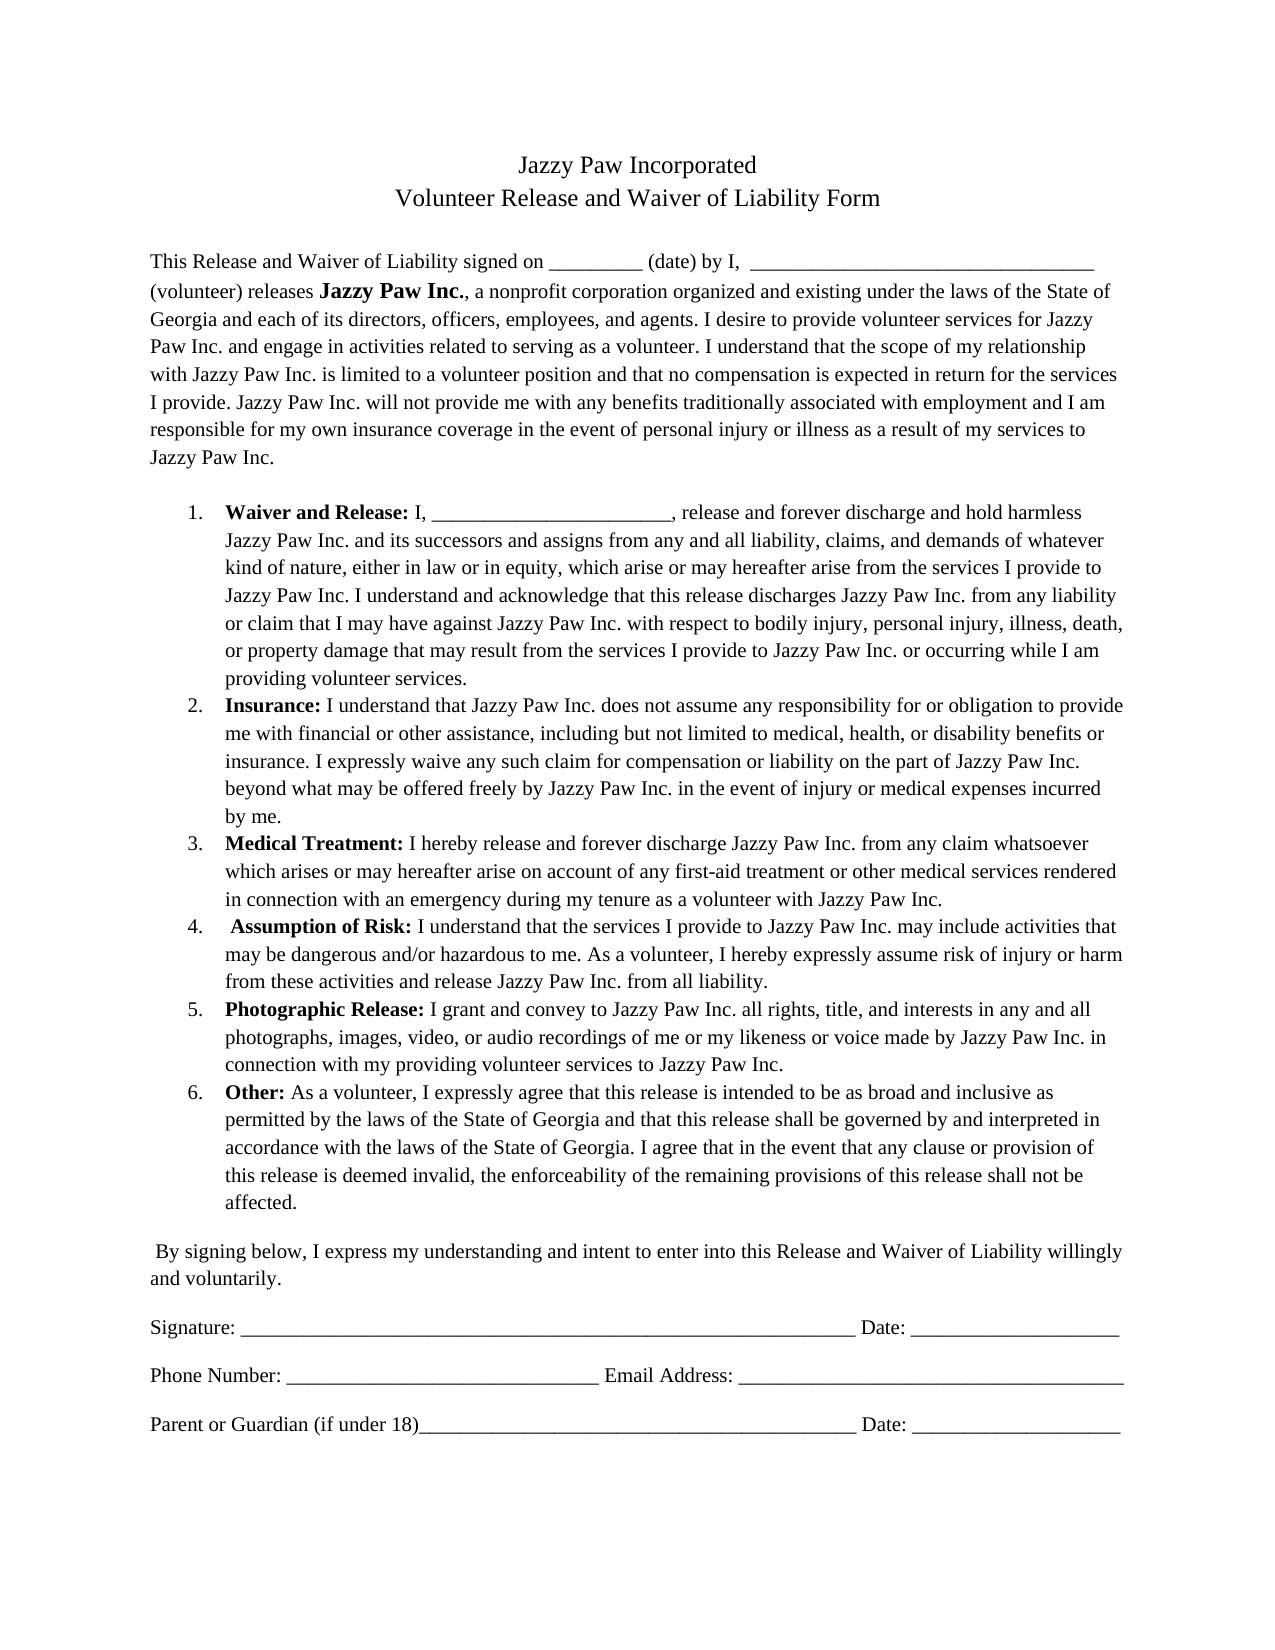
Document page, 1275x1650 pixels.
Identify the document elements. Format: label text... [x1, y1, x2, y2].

list Insurance: I understand that Jazzy Paw Inc. does not assume any responsibility for or obligation to provide me with financial or other assistance, including but not limited to medical, health, or disability benefits or insurance. I expressly waive any such claim for compensation or liability on the part of Jazzy Paw Inc. beyond what may be offered freely by Jazzy Paw Inc. in the event of injury or medical expenses incurred by me. [187, 693, 1125, 828]
text Phone Number: ______________________________ Email Address: _____________________________________ [150, 1363, 1125, 1387]
text Signature: ___________________________________________________________ Date: ____________________ [150, 1315, 1125, 1339]
list Waiver and Release: I, _______________________, release and forever discharge and hold harmless Jazzy Paw Inc. and its successors and assigns from any and all liability, claims, and demands of whatever kind of nature, either in law or in equity, which arise or may hereafter arise from the services I provide to Jazzy Paw Inc. I understand and acknowledge that this release discharges Jazzy Paw Inc. from any liability or claim that I may have against Jazzy Paw Inc. with respect to bodily injury, personal injury, illness, death, or property damage that may result from the services I provide to Jazzy Paw Inc. or occurring while I am providing volunteer services. [187, 500, 1125, 690]
text Volunteer Release and Waiver of Liability Form [150, 183, 1125, 212]
text This Release and Waiver of Liability signed on _________ (date) by I, _________________________________ (volunteer) releases Jazzy Paw Inc., a nonprofit corporation organized and existing under the laws of the State of Georgia and each of its directors, officers, employees, and agents. I desire to provide volunteer services for Jazzy Paw Inc. and engage in activities related to serving as a volunteer. I understand that the scope of my relationship with Jazzy Paw Inc. is limited to a volunteer position and that no compensation is expected in return for the services I provide. Jazzy Paw Inc. will not provide me with any benefits traditionally associated with employment and I am responsible for my own insurance coverage in the event of personal injury or illness as a result of my services to Jazzy Paw Inc. [150, 249, 1125, 469]
text Parent or Guardian (if under 18)__________________________________________ Date: ____________________ [150, 1412, 1125, 1436]
list Assumption of Risk: I understand that the services I provide to Jazzy Paw Inc. may include activities that may be dangerous and/or hazardous to me. As a volunteer, I hereby expressly assume risk of injury or harm from these activities and release Jazzy Paw Inc. from all liability. [187, 914, 1125, 993]
list Photographic Release: I grant and convey to Jazzy Paw Inc. all rights, title, and interests in any and all photographs, images, video, or audio recordings of me or my likeness or voice made by Jazzy Paw Inc. in connection with my providing volunteer services to Jazzy Paw Inc. [187, 997, 1125, 1076]
text By signing below, I express my understanding and intent to enter into this Release and Waiver of Liability willingly and voluntarily. [150, 1239, 1125, 1290]
list Other: As a volunteer, I expressly agree that this release is intended to be as broad and inclusive as permitted by the laws of the State of Georgia and that this release shall be governed by and interpreted in accordance with the laws of the State of Georgia. I agree that in the event that any clause or provision of this release is deemed invalid, the enforceability of the remaining provisions of this release shall not be affected. [187, 1080, 1125, 1214]
text Jazzy Paw Incorporated [150, 150, 1125, 179]
list Medical Treatment: I hereby release and forever discharge Jazzy Paw Inc. from any claim whatsoever which arises or may hereafter arise on account of any first-aid treatment or other medical services rendered in connection with an emergency during my tenure as a volunteer with Jazzy Paw Inc. [187, 831, 1125, 911]
